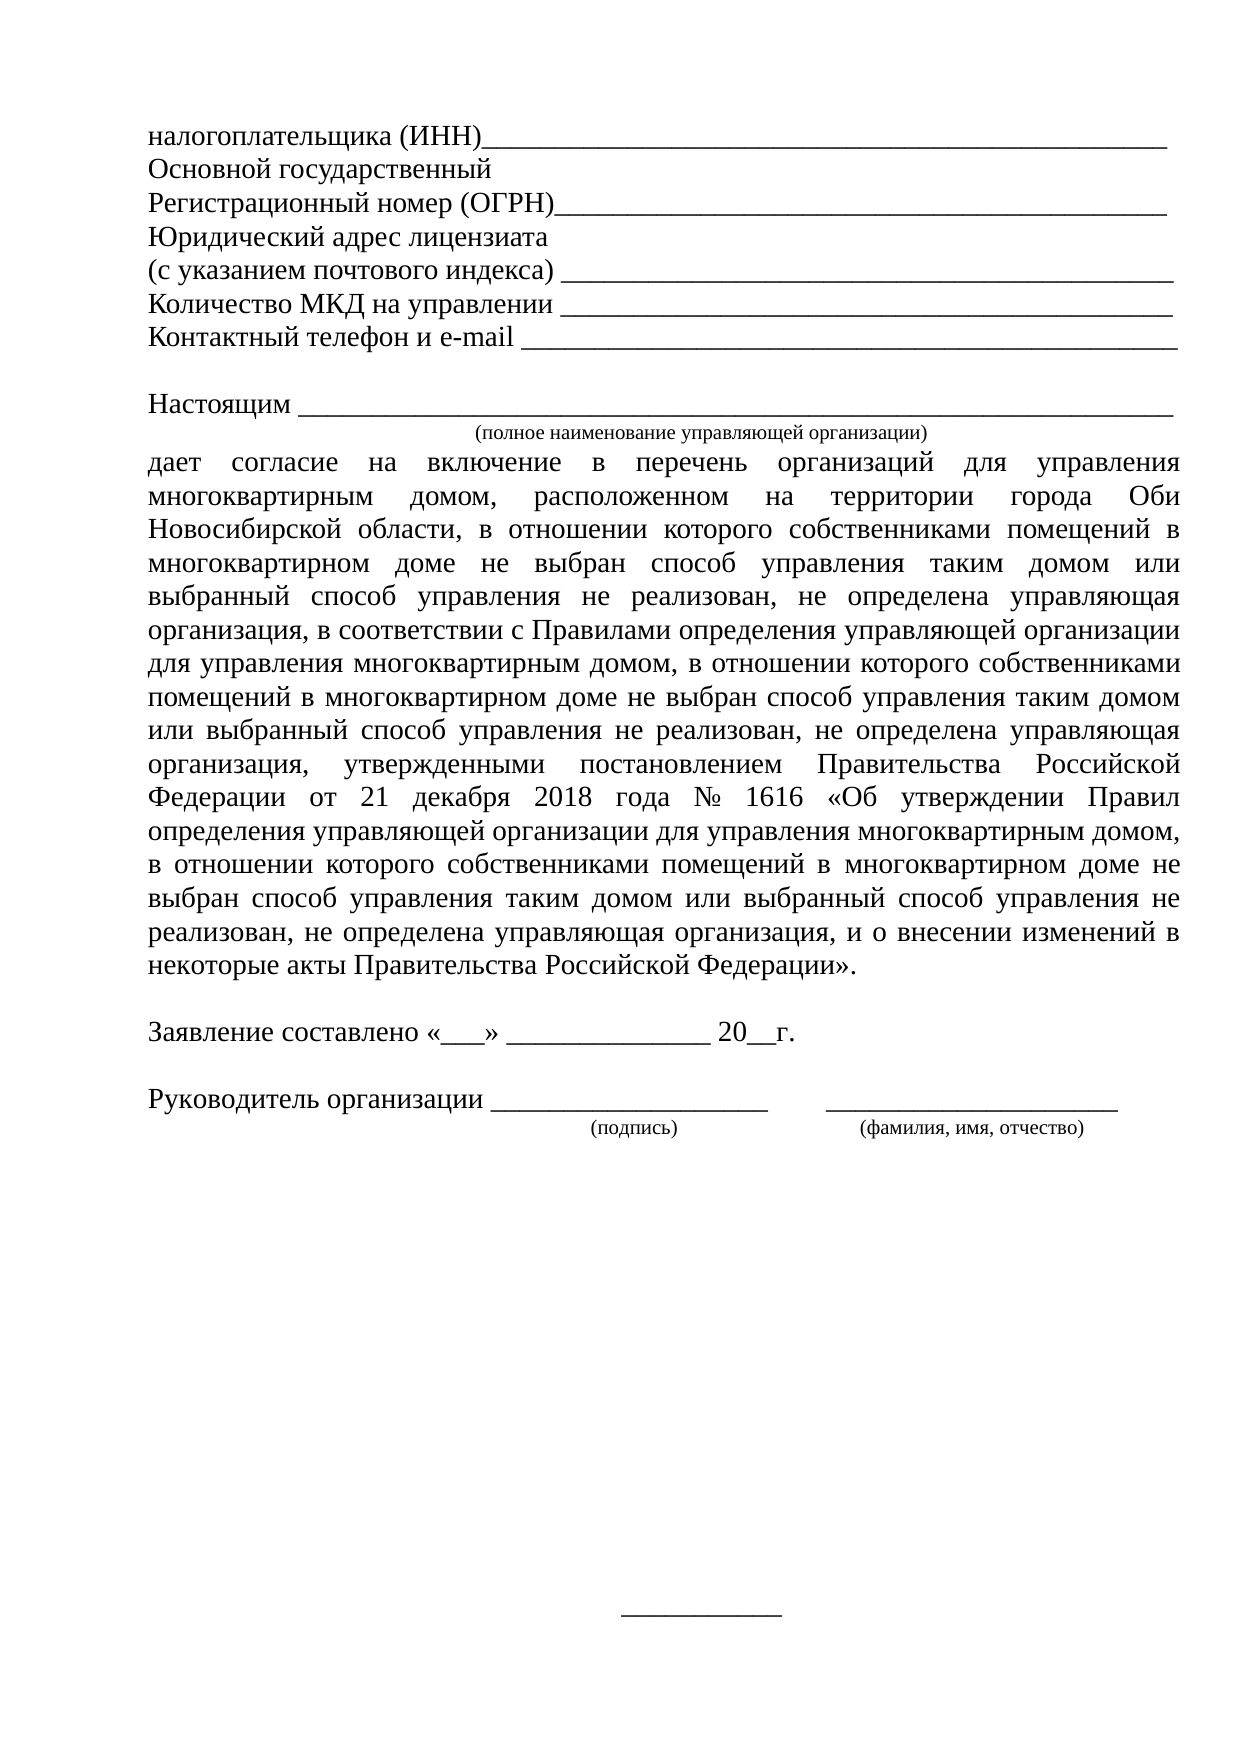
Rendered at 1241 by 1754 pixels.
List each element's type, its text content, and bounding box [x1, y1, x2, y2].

text Количество МКД на управлении __________________________________________ [148, 286, 1181, 319]
text (подпись) (фамилия, имя, отчество) [148, 1115, 1181, 1139]
text Заявление составлено «___» ______________ 20__г. [148, 1014, 1181, 1048]
text налогоплательщика (ИНН)_______________________________________________ [148, 118, 1181, 152]
text Контактный телефон и e-mail _____________________________________________ [148, 319, 1181, 353]
text (с указанием почтового индекса) __________________________________________ [148, 252, 1181, 286]
text Руководитель организации ___________________ ____________________ [148, 1081, 1181, 1115]
text дает согласие на включение в перечень организаций для управления многоквартирным домом, расположенном на территории города Оби Новосибирской области, в отношении которого собственниками помещений в многоквартирном доме не выбран способ управления таким домом или выбранный способ управления не реализован, не определена управляющая организация, в соответствии с Правилами определения управляющей организации для управления многоквартирным домом, в отношении которого собственниками помещений в многоквартирном доме не выбран способ управления таким домом или выбранный способ управления не реализован, не определена управляющая организация, утвержденными постановлением Правительства Российской Федерации от 21 декабря 2018 года № 1616 «Об утверждении Правил определения управляющей организации для управления многоквартирным домом, в отношении которого собственниками помещений в многоквартирном доме не выбран способ управления таким домом или выбранный способ управления не реализован, не определена управляющая организация, и о внесении изменений в некоторые акты Правительства Российской Федерации». [148, 444, 1181, 981]
text Настоящим ____________________________________________________________ [148, 386, 1181, 420]
text Основной государственный [148, 152, 1181, 185]
text Регистрационный номер (ОГРН)__________________________________________ [148, 185, 1181, 219]
list ___________ [148, 1586, 1181, 1620]
text Юридический адрес лицензиата [148, 219, 1181, 252]
text (полное наименование управляющей организации) [148, 420, 1181, 444]
